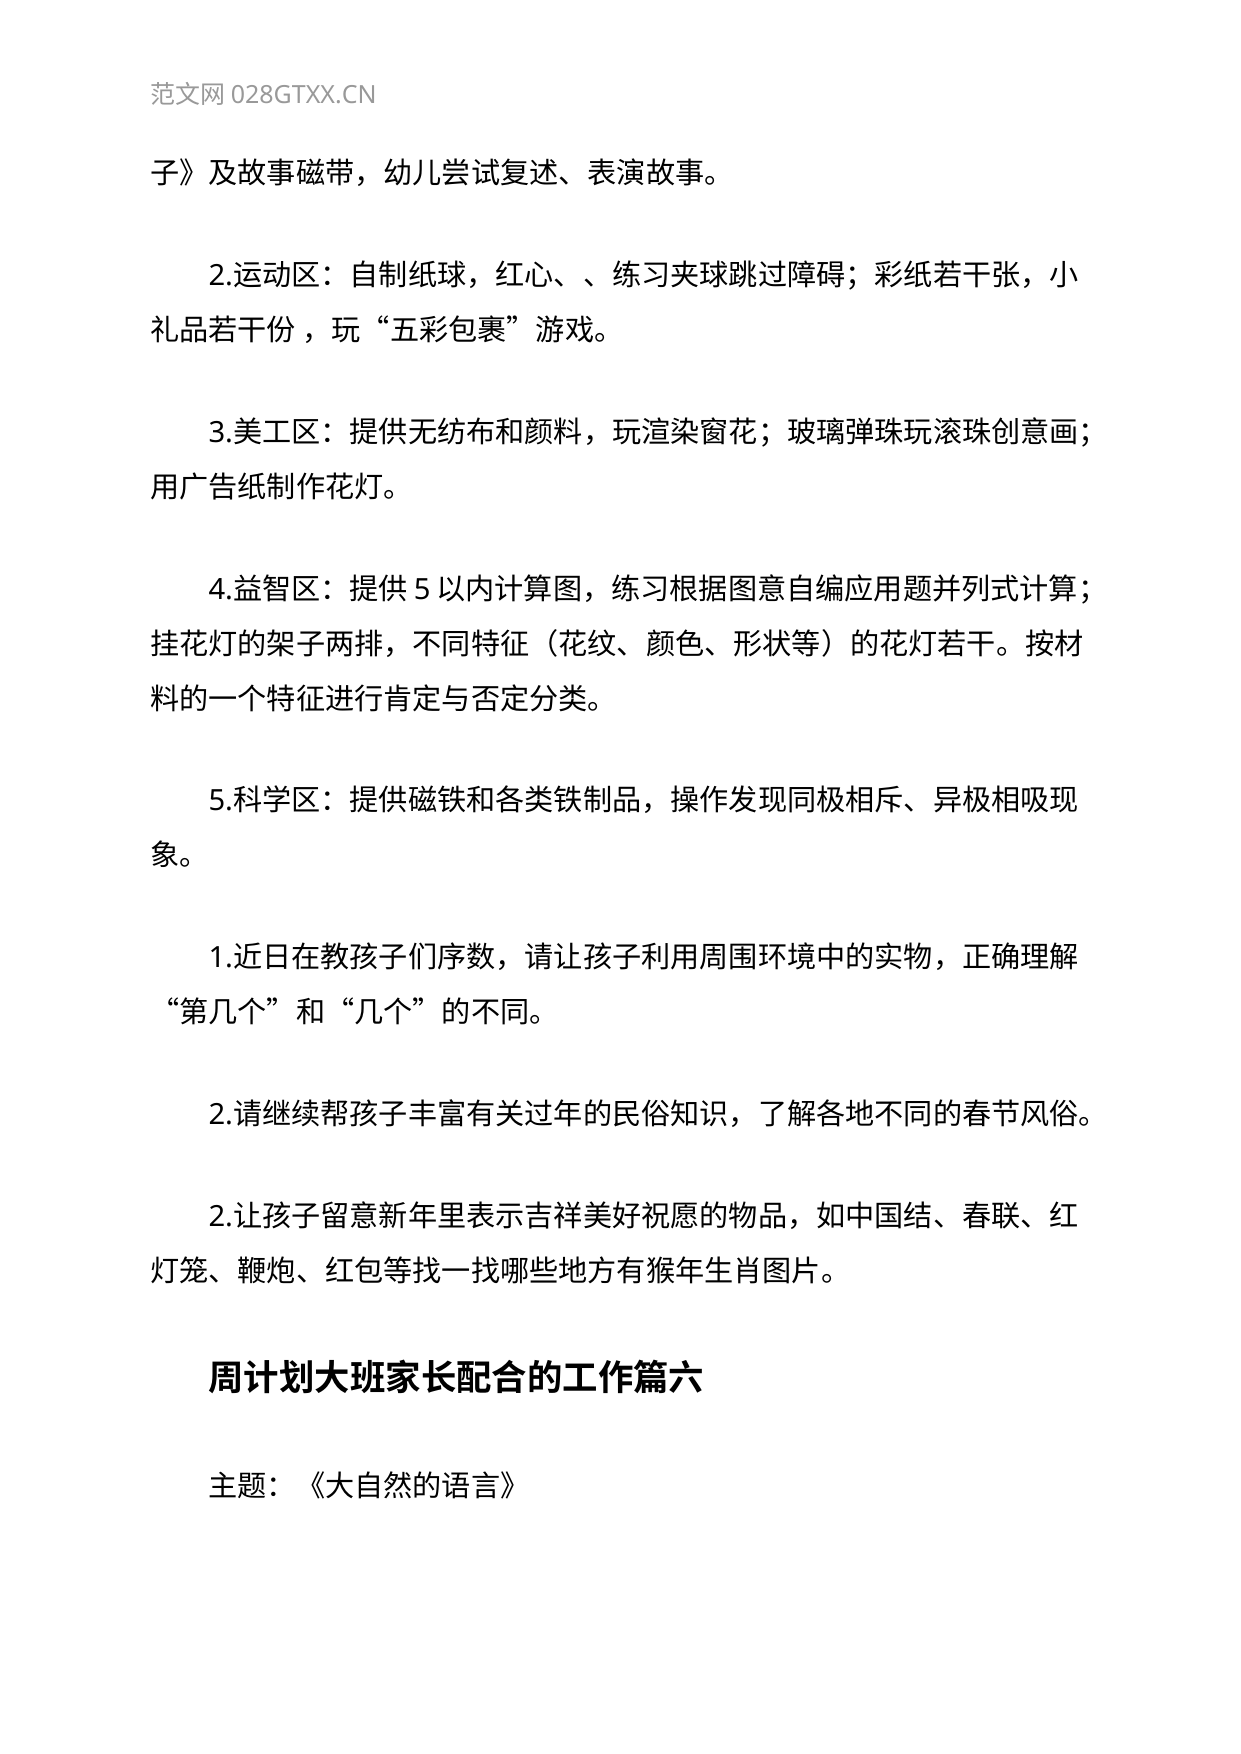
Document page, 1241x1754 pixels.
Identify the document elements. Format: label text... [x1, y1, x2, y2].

text 2.请继续帮孩子丰富有关过年的民俗知识，了解各地不同的春节风俗。 [150, 1091, 1090, 1133]
text 周计划大班家长配合的工作篇六 [150, 1349, 1090, 1401]
text 2.让孩子留意新年里表示吉祥美好祝愿的物品，如中国结、春联、红灯笼、鞭炮、红包等找一找哪些地方有猴年生肖图片。 [150, 1192, 1090, 1290]
text 主题：《大自然的语言》 [150, 1463, 1090, 1505]
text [150, 150, 1090, 192]
text 5.科学区：提供磁铁和各类铁制品，操作发现同极相斥、异极相吸现象。 [150, 777, 1090, 874]
text 4.益智区：提供5以内计算图，练习根据图意自编应用题并列式计算；挂花灯的架子两排，不同特征（花纹、颜色、形状等）的花灯若干。按材料的一个特征进行肯定与否定分类。 [150, 565, 1090, 717]
text 1.近日在教孩子们序数，请让孩子利用周围环境中的实物，正确理解“第几个”和“几个”的不同。 [150, 934, 1090, 1031]
text 2.运动区：自制纸球，红心、、练习夹球跳过障碍；彩纸若干张，小礼品若干份 ，玩“五彩包裹”游戏。 [150, 252, 1090, 349]
text 3.美工区：提供无纺布和颜料，玩渲染窗花；玻璃弹珠玩滚珠创意画；用广告纸制作花灯。 [150, 408, 1090, 506]
